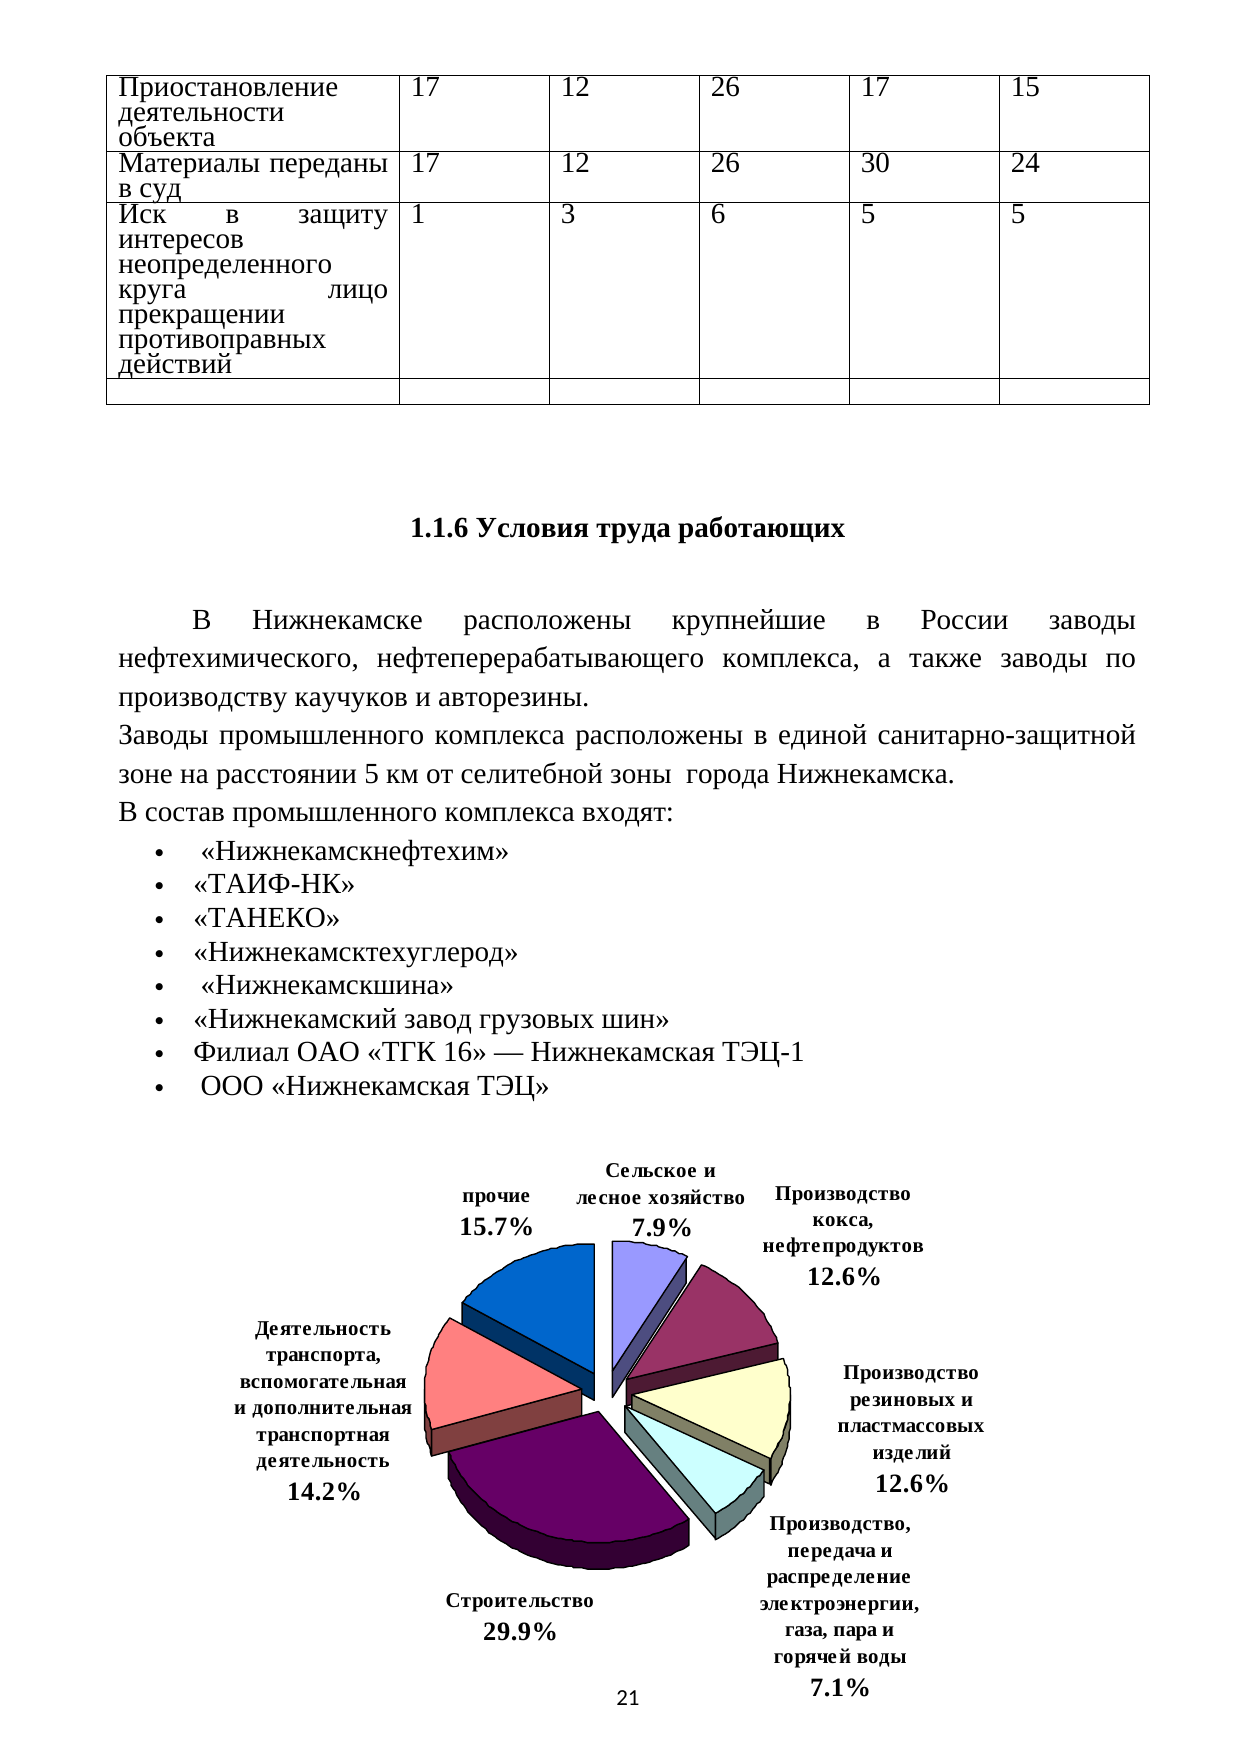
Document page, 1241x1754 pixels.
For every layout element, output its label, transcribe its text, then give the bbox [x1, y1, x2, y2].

table_cell 17 [850, 76, 999, 151]
table_cell [700, 379, 849, 404]
list «Нижнекамскнефтехим» [156, 833, 1137, 867]
table_cell Материалы переданы в суд [107, 152, 399, 202]
table_cell Иск в защиту интересов неопределенного круга лицо прекращении противоправных действий [107, 203, 399, 378]
table_cell Приостановление деятельности объекта [107, 76, 399, 151]
table_cell 12 [550, 152, 699, 202]
list «ТАНЕКО» [156, 900, 1137, 934]
list «Нижнекамский завод грузовых шин» [156, 1001, 1137, 1034]
table_cell 12 [550, 76, 699, 151]
table_cell [1000, 379, 1149, 404]
table_cell 24 [1000, 152, 1149, 202]
table_cell 26 [700, 76, 849, 151]
list ООО «Нижнекамская ТЭЦ» [156, 1068, 1137, 1101]
text 1.1.6 Условия труда работающих [118, 511, 1137, 544]
table_cell 6 [700, 203, 849, 378]
text В Нижнекамске расположены крупнейшие в России заводы нефтехимического, нефтеперерабатывающего комплекса, а также заводы по производству каучуков и авторезины. [118, 602, 1137, 712]
table_cell [850, 379, 999, 404]
table_cell 15 [1000, 76, 1149, 151]
table_cell 17 [400, 152, 549, 202]
table_cell [107, 379, 399, 404]
list «ТАИФ-НК» [156, 867, 1137, 900]
table_cell 3 [550, 203, 699, 378]
table_cell 30 [850, 152, 999, 202]
table_cell 26 [700, 152, 849, 202]
text Заводы промышленного комплекса расположены в единой санитарно-защитной зоне на расстоянии 5 км от селитебной зоны города Нижнекамска. [118, 717, 1137, 789]
table_cell [550, 379, 699, 404]
table_cell 17 [400, 76, 549, 151]
table_cell 5 [850, 203, 999, 378]
table_cell 1 [400, 203, 549, 378]
table_cell [400, 379, 549, 404]
text В состав промышленного комплекса входят: [118, 794, 1137, 828]
list «Нижнекамсктехуглерод» [156, 934, 1137, 967]
table_cell 5 [1000, 203, 1149, 378]
list «Нижнекамскшина» [156, 967, 1137, 1001]
list Филиал ОАО «ТГК 16» — Нижнекамская ТЭЦ-1 [156, 1034, 1137, 1068]
